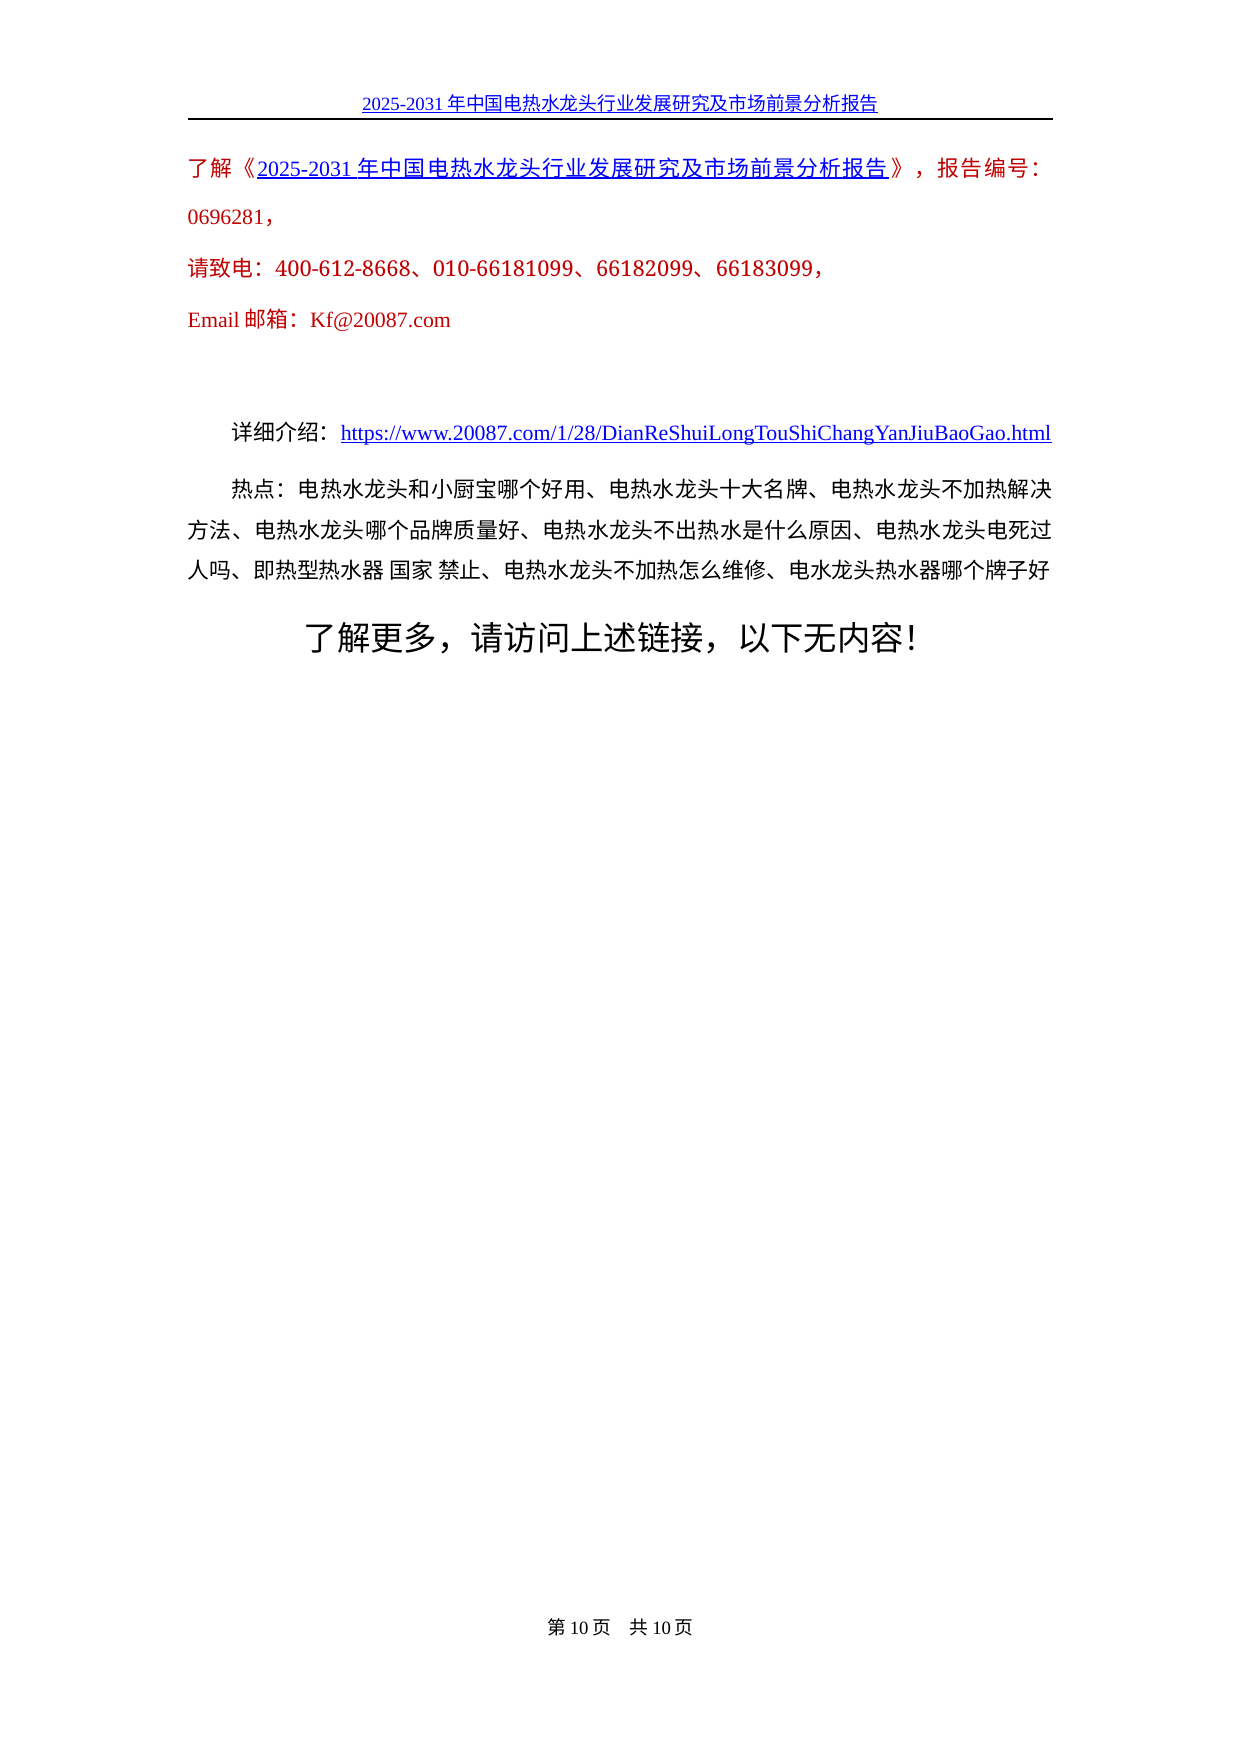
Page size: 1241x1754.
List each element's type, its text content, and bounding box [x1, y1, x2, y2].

text Email邮箱：Kf@20087.com [187, 302, 1053, 334]
text 请致电：400-612-8668、010-66181099、66182099、66183099， [187, 251, 1053, 283]
text 详细介绍：https://www.20087.com/1/28/DianReShuiLongTouShiChangYanJiuBaoGao.html [187, 415, 1053, 447]
text 热点：电热水龙头和小厨宝哪个好用、电热水龙头十大名牌、电热水龙头不加热解决方法、电热水龙头哪个品牌质量好、电热水龙头不出热水是什么原因、电热水龙头电死过人吗、即热型热水器 国家 禁止、电热水龙头不加热怎么维修、电水龙头热水器哪个牌子好 [187, 472, 1053, 585]
title 了解更多，请访问上述链接，以下无内容！ [187, 603, 1053, 668]
text 了解《2025-2031年中国电热水龙头行业发展研究及市场前景分析报告》，报告编号：0696281， [187, 150, 1053, 231]
